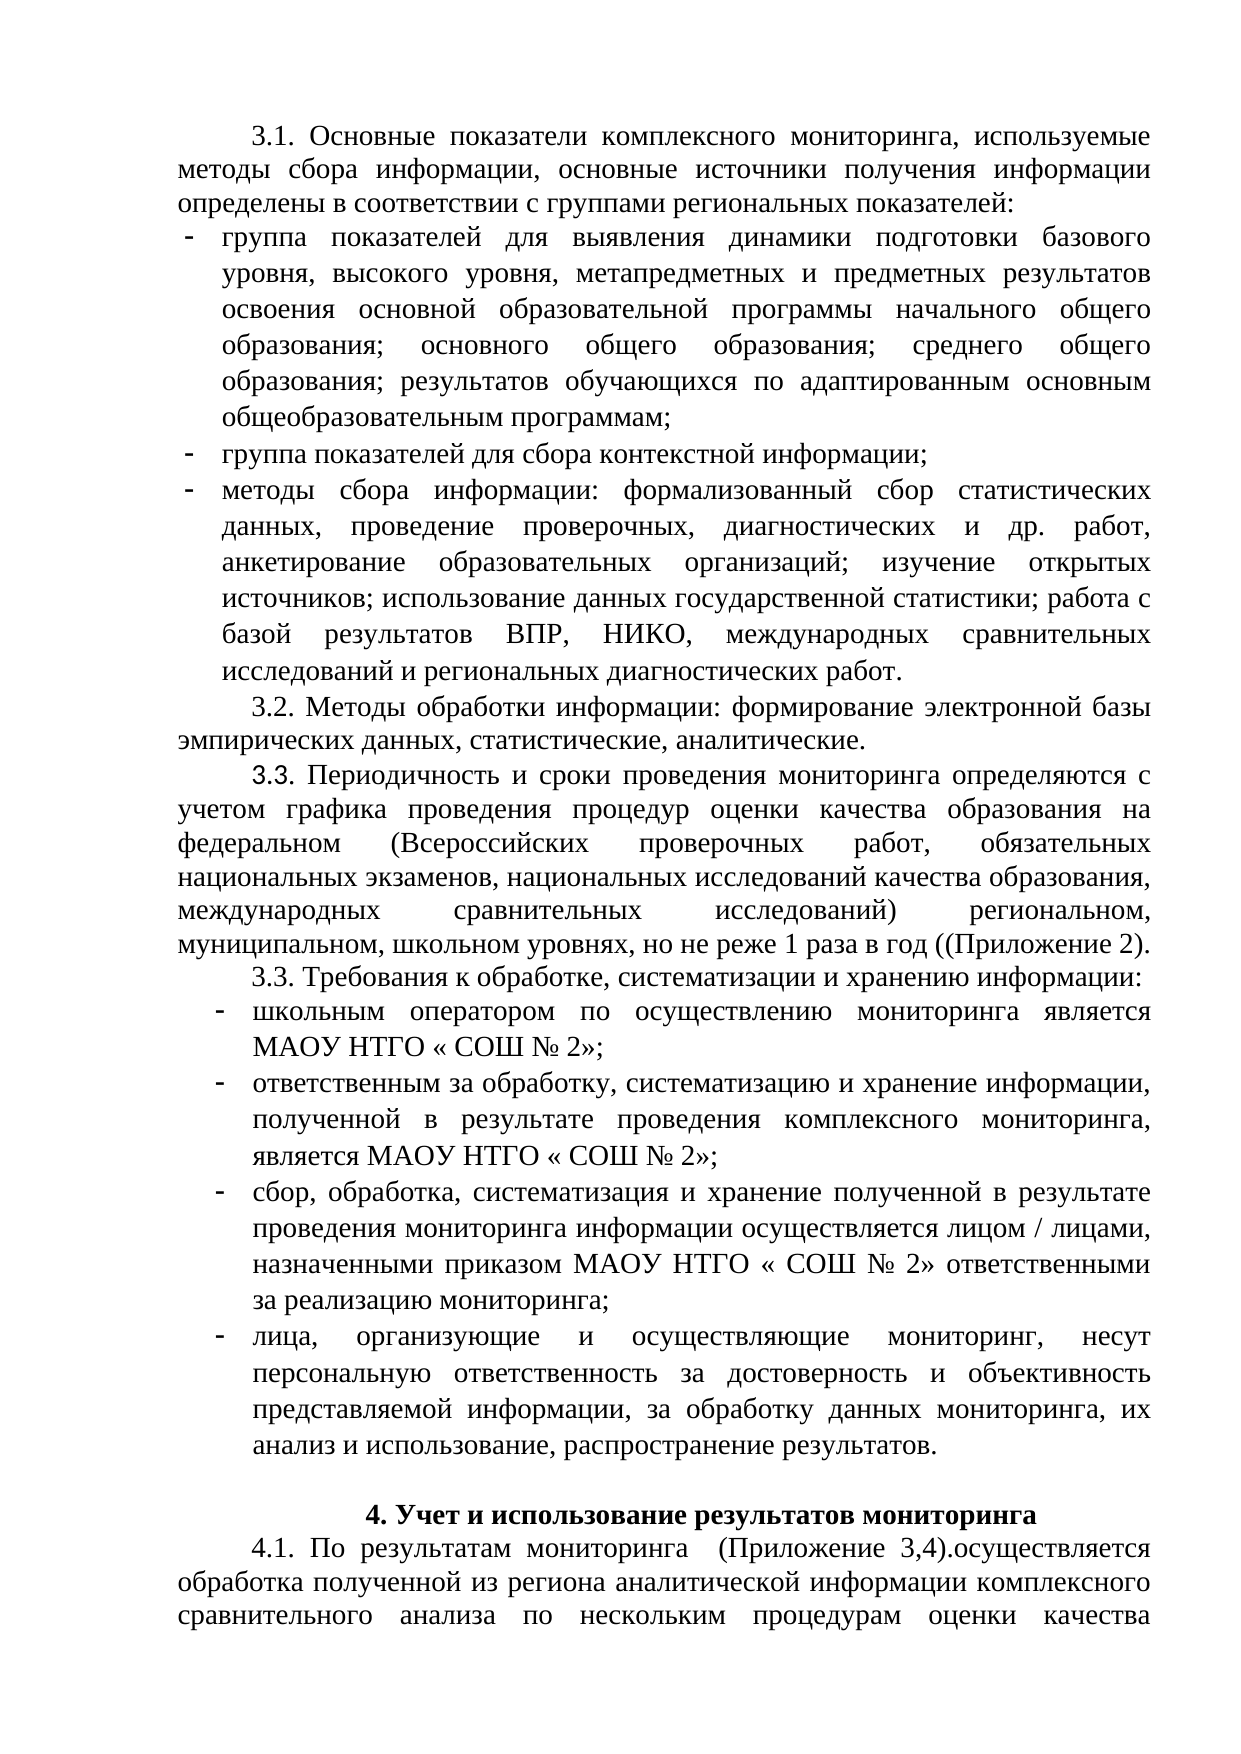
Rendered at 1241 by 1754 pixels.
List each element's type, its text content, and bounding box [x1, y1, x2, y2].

list лица, организующие и осуществляющие мониторинг, несут персональную ответственность за достоверность и объективность представляемой информации, за обработку данных мониторинга, их анализ и использование, распространение результатов. [215, 1318, 1152, 1461]
text 3.1. Основные показатели комплексного мониторинга, используемые методы сбора информации, основные источники получения информации определены в соответствии с группами региональных показателей: [177, 118, 1152, 219]
text 3.3. Периодичность и сроки проведения мониторинга определяются с учетом графика проведения процедур оценки качества образования на федеральном (Всероссийских проверочных работ, обязательных национальных экзаменов, национальных исследований качества образования, международных сравнительных исследований) региональном, муниципальном, школьном уровнях, но не реже 1 раза в год ((Приложение 2). [177, 756, 1152, 959]
list группа показателей для сбора контекстной информации; [184, 436, 1152, 469]
list сбор, обработка, систематизация и хранение полученной в результате проведения мониторинга информации осуществляется лицом / лицами, назначенными приказом МАОУ НТГО « СОШ № 2» ответственными за реализацию мониторинга; [215, 1174, 1152, 1316]
list методы сбора информации: формализованный сбор статистических данных, проведение проверочных, диагностических и др. работ, анкетирование образовательных организаций; изучение открытых источников; использование данных государственной статистики; работа с базой результатов ВПР, НИКО, международных сравнительных исследований и региональных диагностических работ. [184, 472, 1152, 686]
list ответственным за обработку, систематизацию и хранение информации, полученной в результате проведения комплексного мониторинга, является МАОУ НТГО « СОШ № 2»; [215, 1065, 1152, 1171]
list школьным оператором по осуществлению мониторинга является МАОУ НТГО « СОШ № 2»; [215, 993, 1152, 1063]
text 3.3. Требования к обработке, систематизации и хранению информации: [177, 959, 1152, 993]
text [177, 1530, 1152, 1631]
text 4. Учет и использование результатов мониторинга [177, 1497, 1152, 1530]
text 3.2. Методы обработки информации: формирование электронной базы эмпирических данных, статистические, аналитические. [177, 689, 1152, 756]
list группа показателей для выявления динамики подготовки базового уровня, высокого уровня, метапредметных и предметных результатов освоения основной образовательной программы начального общего образования; основного общего образования; среднего общего образования; результатов обучающихся по адаптированным основным общеобразовательным программам; [184, 219, 1152, 433]
